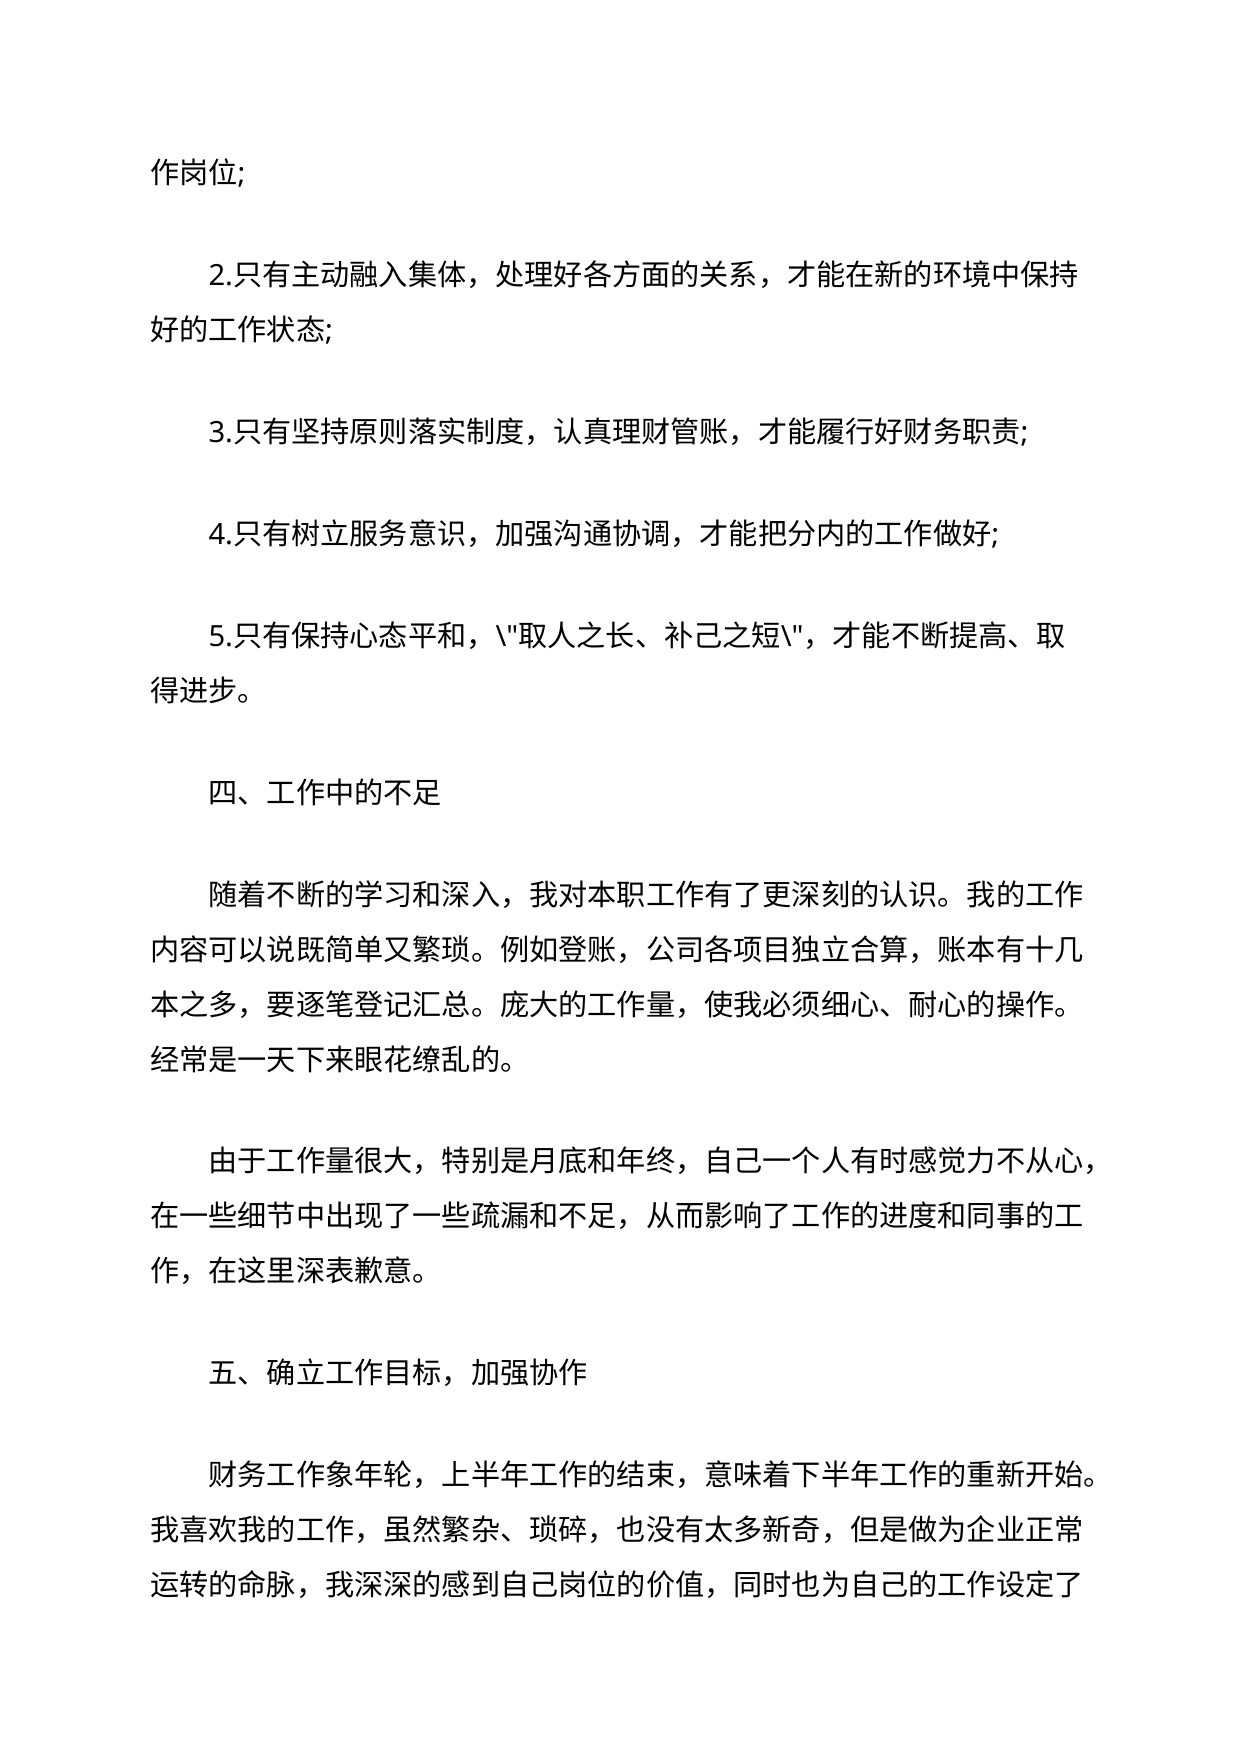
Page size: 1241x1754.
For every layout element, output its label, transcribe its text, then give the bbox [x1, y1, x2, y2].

text 随着不断的学习和深入，我对本职工作有了更深刻的认识。我的工作内容可以说既简单又繁琐。例如登账，公司各项目独立合算，账本有十几本之多，要逐笔登记汇总。庞大的工作量，使我必须细心、耐心的操作。经常是一天下来眼花缭乱的。 [150, 871, 1090, 1078]
text 4.只有树立服务意识，加强沟通协调，才能把分内的工作做好; [150, 511, 1090, 553]
text 四、工作中的不足 [150, 770, 1090, 812]
text 2.只有主动融入集体，处理好各方面的关系，才能在新的环境中保持好的工作状态; [150, 252, 1090, 349]
text 5.只有保持心态平和，\"取人之长、补己之短\"，才能不断提高、取得进步。 [150, 613, 1090, 710]
text 由于工作量很大，特别是月底和年终，自己一个人有时感觉力不从心，在一些细节中出现了一些疏漏和不足，从而影响了工作的进度和同事的工作，在这里深表歉意。 [150, 1138, 1090, 1290]
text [150, 1451, 1090, 1603]
text 3.只有坚持原则落实制度，认真理财管账，才能履行好财务职责; [150, 409, 1090, 451]
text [150, 150, 1090, 192]
text 五、确立工作目标，加强协作 [150, 1349, 1090, 1392]
